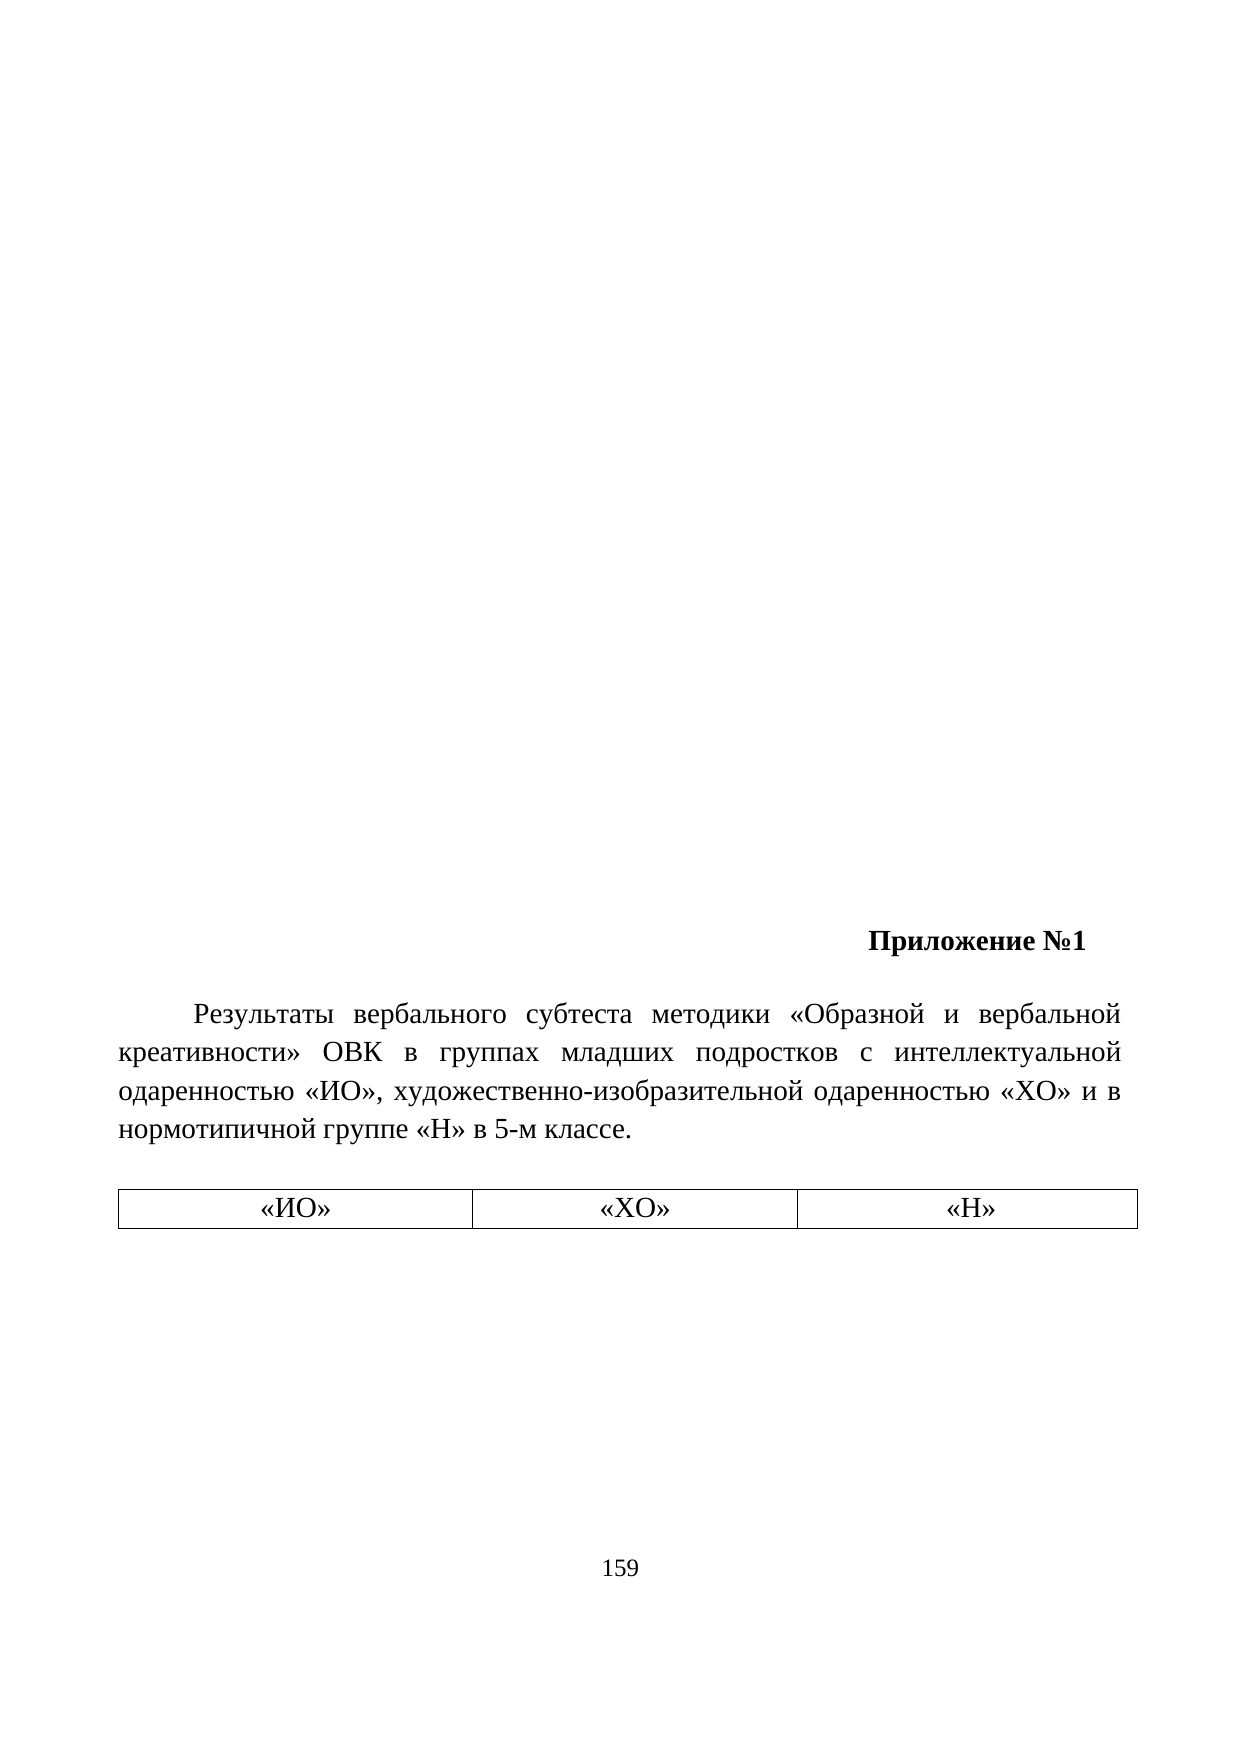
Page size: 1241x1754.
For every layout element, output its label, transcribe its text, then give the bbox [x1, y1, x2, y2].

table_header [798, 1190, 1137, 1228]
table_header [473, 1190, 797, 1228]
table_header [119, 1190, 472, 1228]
text Результаты вербального субтеста методики «Образной и вербальной креативности» ОВК в группах младших подростков с интеллектуальной одаренностью «ИО», художественно-изобразительной одаренностью «ХО» и в нормотипичной группе «Н» в 5-м классе. [118, 996, 1122, 1145]
subtitle Приложение №1 [174, 923, 1122, 957]
